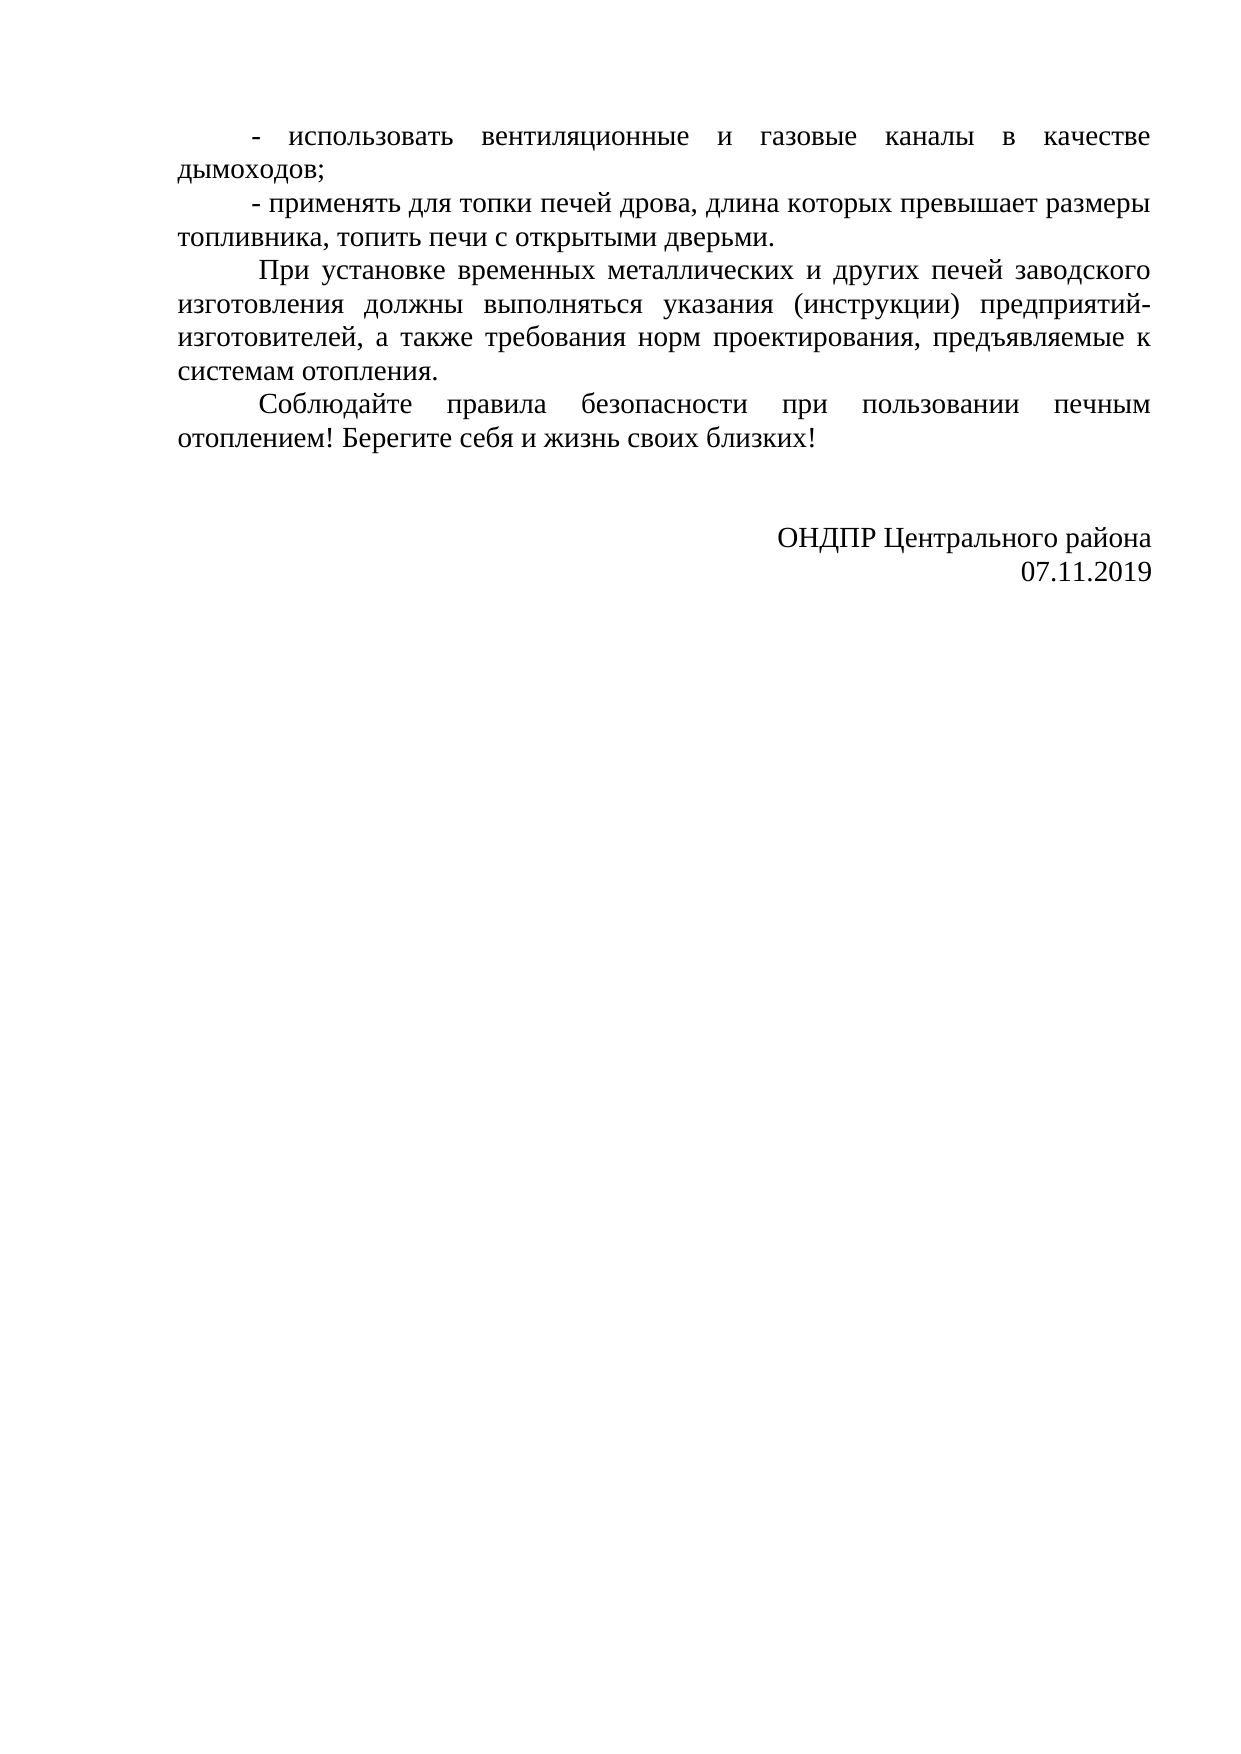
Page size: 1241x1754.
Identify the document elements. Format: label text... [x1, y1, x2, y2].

text - использовать вентиляционные и газовые каналы в качестве дымоходов; [177, 118, 1152, 185]
text ОНДПР Центрального района [177, 521, 1152, 554]
text При установке временных металлических и других печей заводского изготовления должны выполняться указания (инструкции) предприятий-изготовителей, а также требования норм проектирования, предъявляемые к системам отопления. [177, 252, 1152, 386]
text Соблюдайте правила безопасности при пользовании печным отоплением! Берегите себя и жизнь своих близких! [177, 386, 1152, 453]
text - применять для топки печей дрова, длина которых превышает размеры топливника, топить печи с открытыми дверьми. [177, 185, 1152, 252]
text 07.11.2019 [177, 554, 1152, 588]
